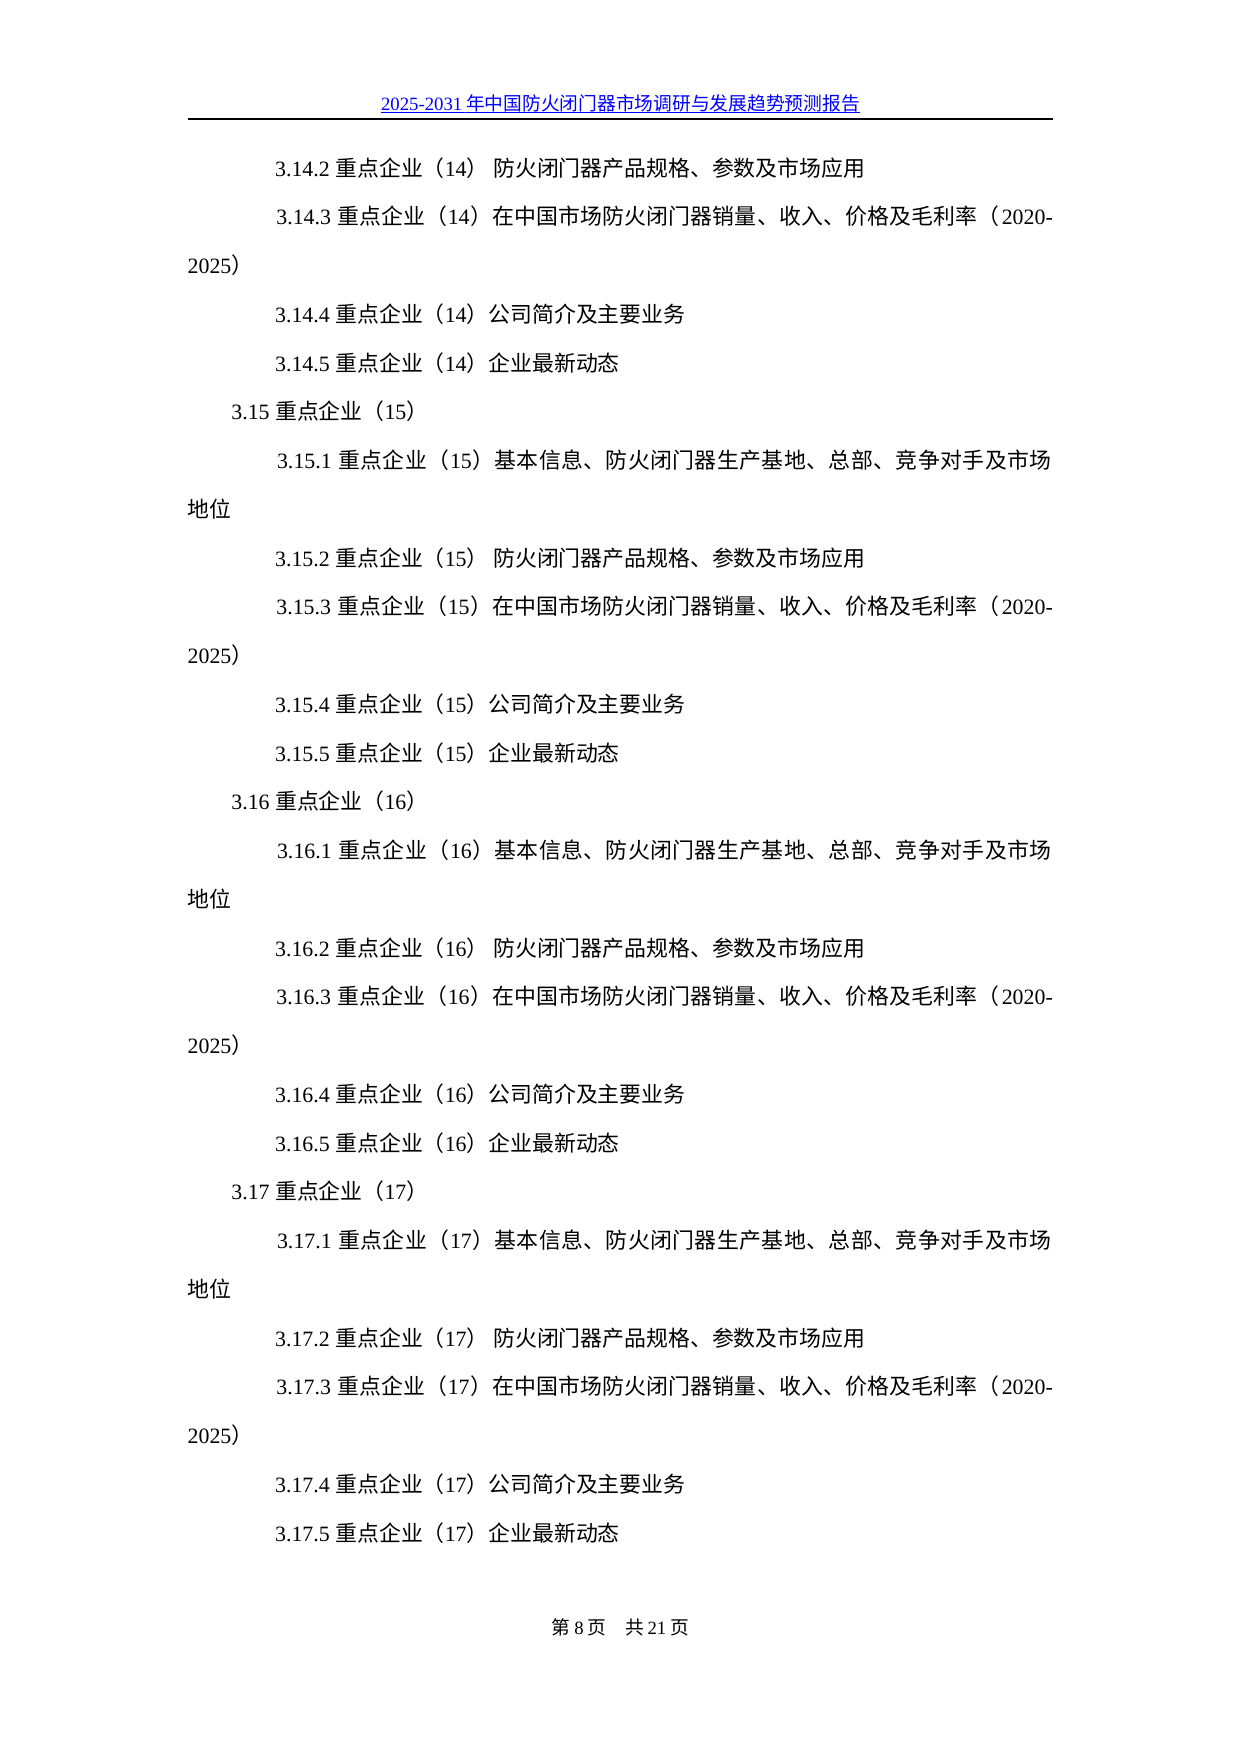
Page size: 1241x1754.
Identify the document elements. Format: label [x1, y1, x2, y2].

text [187, 150, 1053, 1548]
